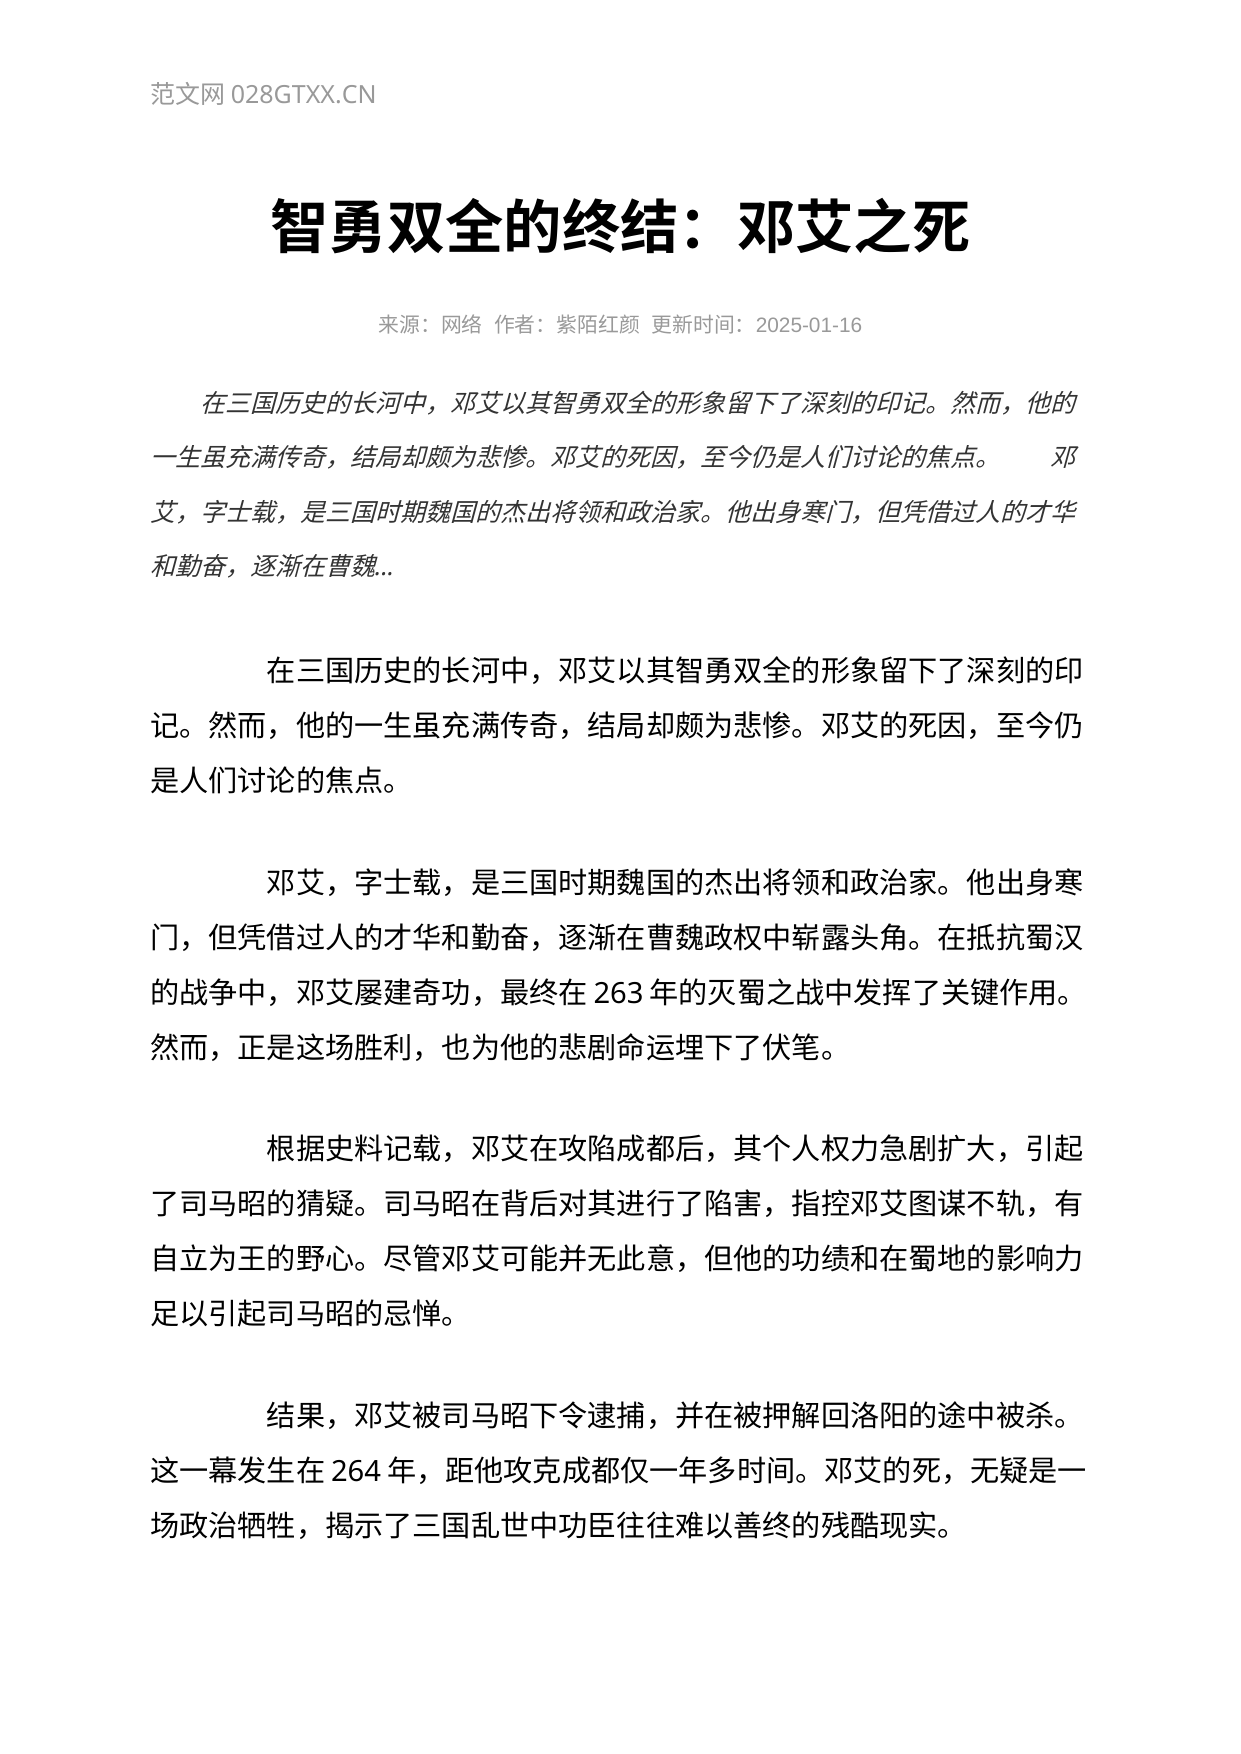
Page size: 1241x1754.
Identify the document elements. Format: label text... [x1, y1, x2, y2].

text 根据史料记载，邓艾在攻陷成都后，其个人权力急剧扩大，引起了司马昭的猜疑。司马昭在背后对其进行了陷害，指控邓艾图谋不轨，有自立为王的野心。尽管邓艾可能并无此意，但他的功绩和在蜀地的影响力足以引起司马昭的忌惮。 [150, 1126, 1090, 1333]
text 在三国历史的长河中，邓艾以其智勇双全的形象留下了深刻的印记。然而，他的一生虽充满传奇，结局却颇为悲惨。邓艾的死因，至今仍是人们讨论的焦点。 [150, 648, 1090, 800]
text 邓艾，字士载，是三国时期魏国的杰出将领和政治家。他出身寒门，但凭借过人的才华和勤奋，逐渐在曹魏政权中崭露头角。在抵抗蜀汉的战争中，邓艾屡建奇功，最终在263年的灭蜀之战中发挥了关键作用。然而，正是这场胜利，也为他的悲剧命运埋下了伏笔。 [150, 859, 1090, 1066]
text 结果，邓艾被司马昭下令逮捕，并在被押解回洛阳的途中被杀。这一幕发生在264年，距他攻克成都仅一年多时间。邓艾的死，无疑是一场政治牺牲，揭示了三国乱世中功臣往往难以善终的残酷现实。 [150, 1392, 1090, 1544]
subtitle 智勇双全的终结：邓艾之死 [150, 181, 1090, 266]
text 在三国历史的长河中，邓艾以其智勇双全的形象留下了深刻的印记。然而，他的一生虽充满传奇，结局却颇为悲惨。邓艾的死因，至今仍是人们讨论的焦点。 邓艾，字士载，是三国时期魏国的杰出将领和政治家。他出身寒门，但凭借过人的才华和勤奋，逐渐在曹魏... [150, 383, 1090, 583]
text 来源：网络 作者：紫陌红颜 更新时间：2025-01-16 [150, 313, 1090, 337]
